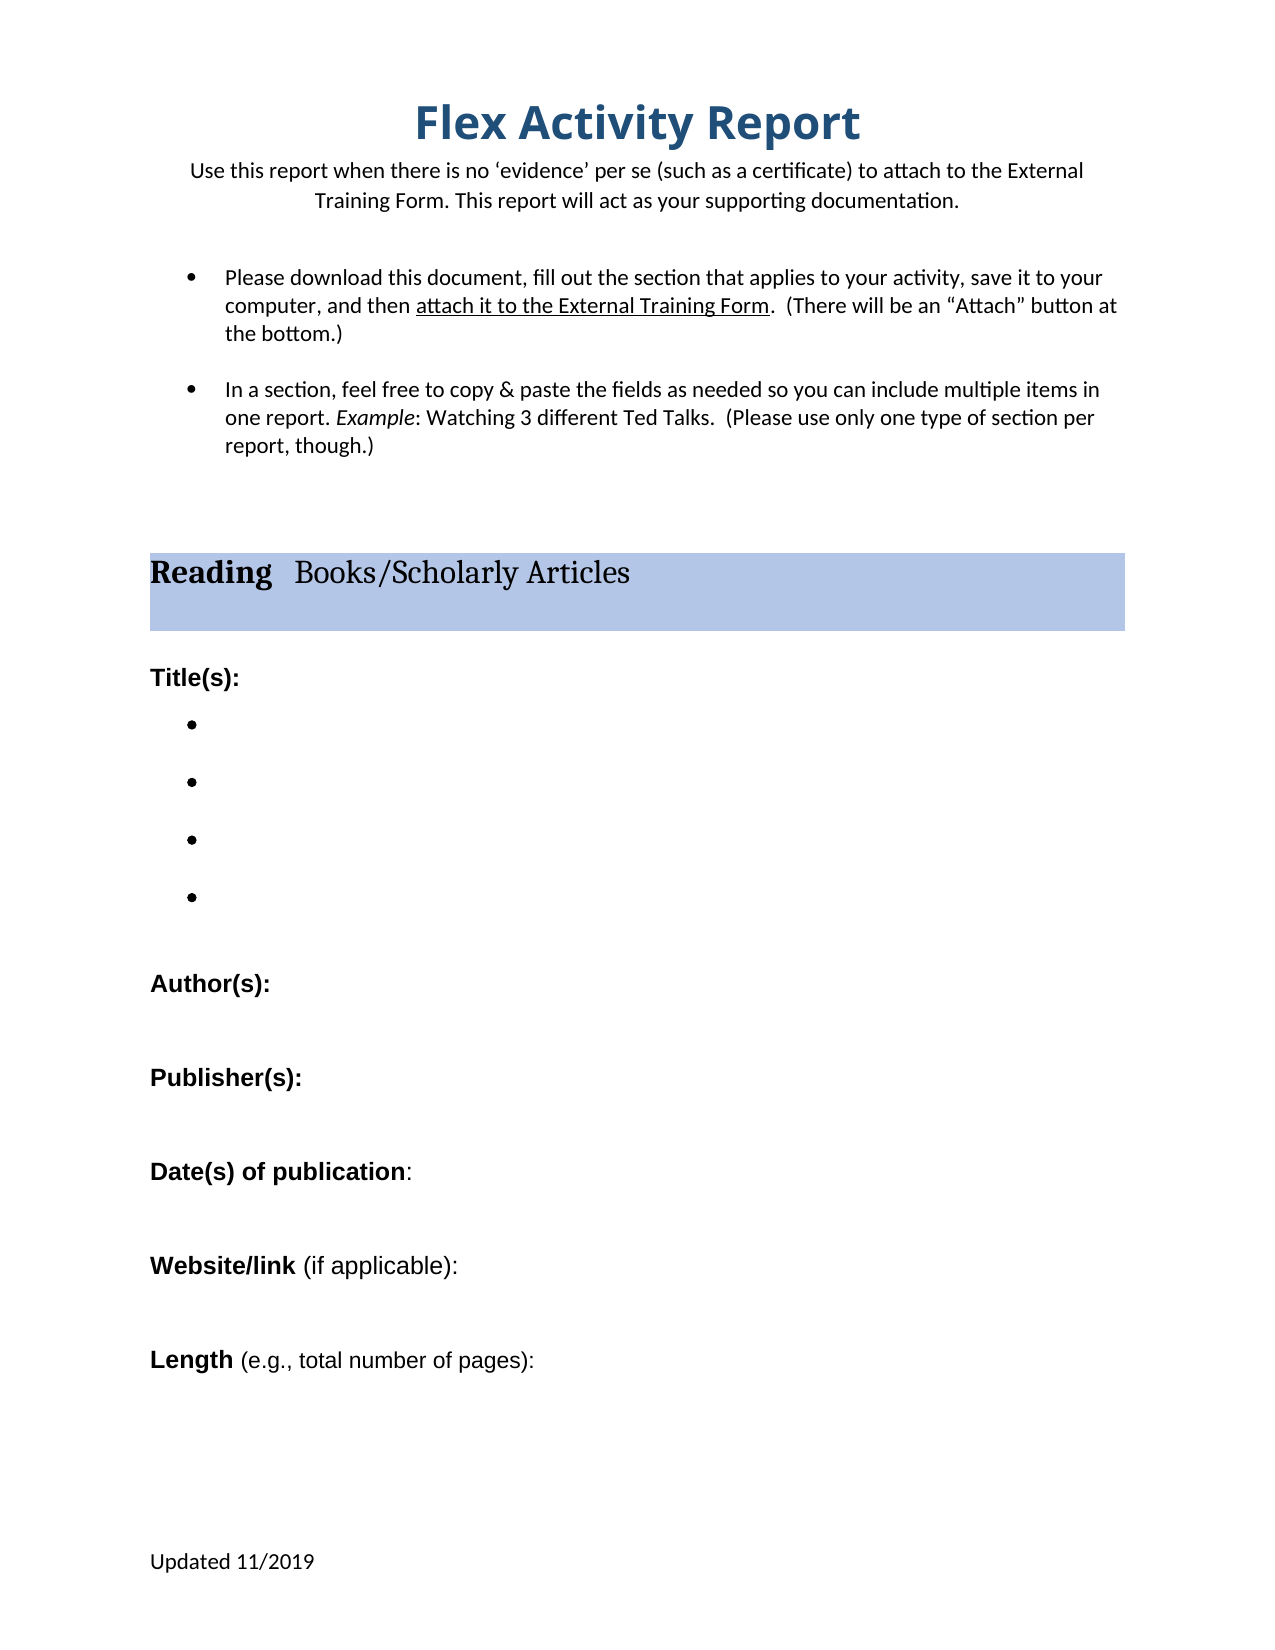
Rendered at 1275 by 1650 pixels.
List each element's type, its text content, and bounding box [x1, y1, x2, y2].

text Publisher(s): [150, 1063, 1125, 1092]
text Author(s): [150, 969, 1125, 997]
text Title(s): [150, 633, 1125, 692]
subtitle Flex Activity Report [150, 91, 1125, 153]
text Length (e.g., total number of pages): [150, 1345, 1125, 1374]
text Website/link (if applicable): [150, 1251, 1125, 1280]
subtitle Reading Books/Scholarly Articles [150, 553, 1125, 631]
list Please download this document, fill out the section that applies to your activity, save it to your computer, and then attach it to the External Training Form. (There will be an “Attach” button at the bottom.) [187, 263, 1125, 375]
list In a section, feel free to copy & paste the fields as needed so you can include multiple items in one report. Example: Watching 3 different Ted Talks. (Please use only one type of section per report, though.) [187, 375, 1125, 459]
text Use this report when there is no ‘evidence’ per se (such as a certificate) to attach to the External Training Form. This report will act as your supporting documentation. [150, 157, 1125, 214]
text Date(s) of publication: [150, 1157, 1125, 1186]
